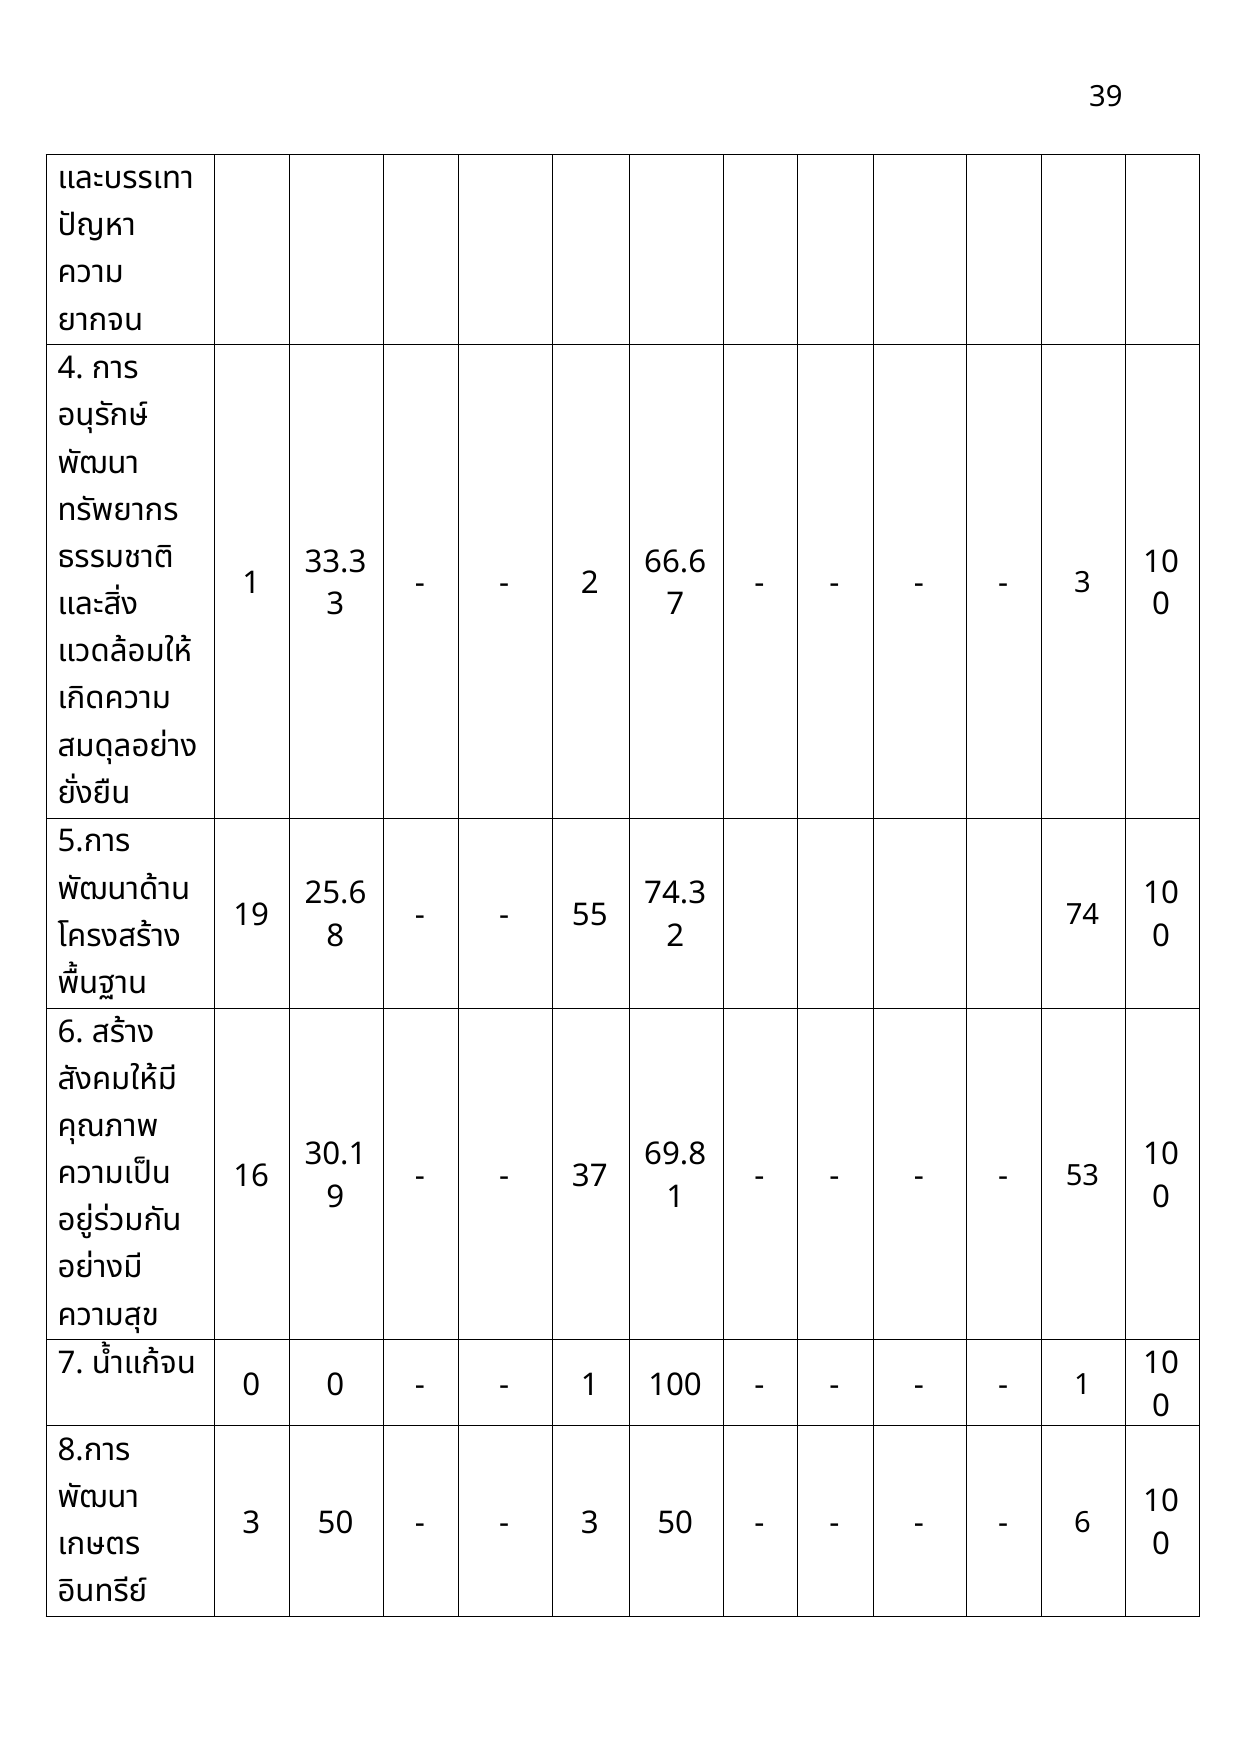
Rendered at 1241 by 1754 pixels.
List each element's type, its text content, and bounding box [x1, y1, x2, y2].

table_cell - [874, 1426, 966, 1616]
table_cell [874, 819, 966, 1007]
table_cell - [967, 1426, 1041, 1616]
table_cell - [290, 155, 383, 344]
table_cell - [459, 155, 552, 344]
table_cell 1 [1042, 1340, 1125, 1425]
table_cell - [384, 1426, 458, 1616]
table_cell 100 [1126, 345, 1199, 817]
table_cell 4. การอนุรักษ์ พัฒนาทรัพยากร ธรรมชาติและสิ่งแวดล้อมให้เกิดความสมดุลอย่างยั่งยืน [47, 345, 214, 817]
table_cell - [459, 1426, 552, 1616]
table_cell - [384, 1009, 458, 1339]
table_cell 2 [553, 345, 629, 817]
table_cell - [874, 1340, 966, 1425]
table_cell 0 [215, 1340, 289, 1425]
table_cell 16 [215, 1009, 289, 1339]
table_cell 3 [553, 1426, 629, 1616]
table_cell - [1126, 155, 1199, 344]
table_cell 6. สร้างสังคมให้มีคุณภาพความเป็นอยู่ร่วมกันอย่างมีความสุข [47, 1009, 214, 1339]
table_cell 0 [290, 1340, 383, 1425]
table_cell - [724, 1426, 797, 1616]
table_cell - [215, 155, 289, 344]
table_cell - [874, 345, 966, 817]
table_cell 25.68 [290, 819, 383, 1007]
table_cell - [553, 155, 629, 344]
table_cell - [724, 1340, 797, 1425]
table_cell 8.การพัฒนาเกษตรอินทรีย์ [47, 1426, 214, 1616]
table_cell - [459, 1340, 552, 1425]
table_cell - [967, 1340, 1041, 1425]
table_cell 1 [215, 345, 289, 817]
table_cell - [798, 1426, 873, 1616]
table_cell 100 [1126, 1009, 1199, 1339]
table_cell - [459, 345, 552, 817]
table_cell 33.33 [290, 345, 383, 817]
table_cell 100 [630, 1340, 723, 1425]
table_cell 66.67 [630, 345, 723, 817]
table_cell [47, 155, 214, 344]
table_cell - [384, 819, 458, 1007]
table_cell 6 [1042, 1426, 1125, 1616]
table_cell - [459, 1009, 552, 1339]
table_cell - [798, 1340, 873, 1425]
table_cell 100 [1126, 1340, 1199, 1425]
table_cell - [798, 155, 873, 344]
table_cell 3 [215, 1426, 289, 1616]
table_cell 19 [215, 819, 289, 1007]
table_cell 74 [1042, 819, 1125, 1007]
table_cell - [874, 1009, 966, 1339]
table_cell 7. น้ำแก้จน [47, 1340, 214, 1425]
table_cell - [630, 155, 723, 344]
table_cell 69.81 [630, 1009, 723, 1339]
table_cell - [724, 155, 797, 344]
table_cell - [1042, 155, 1125, 344]
table_cell 74.32 [630, 819, 723, 1007]
table_cell 53 [1042, 1009, 1125, 1339]
table_cell 50 [290, 1426, 383, 1616]
table_cell [967, 819, 1041, 1007]
table_cell 3 [1042, 345, 1125, 817]
table_cell - [384, 1340, 458, 1425]
table_cell - [724, 345, 797, 817]
table_cell - [384, 345, 458, 817]
table_cell 30.19 [290, 1009, 383, 1339]
table_cell - [384, 155, 458, 344]
table_cell - [967, 155, 1041, 344]
table_cell 100 [1126, 1426, 1199, 1616]
table_cell - [874, 155, 966, 344]
table_cell - [798, 345, 873, 817]
table_cell - [459, 819, 552, 1007]
table_cell 100 [1126, 819, 1199, 1007]
table_cell - [967, 345, 1041, 817]
table_cell [724, 819, 797, 1007]
table_cell 50 [630, 1426, 723, 1616]
table_cell 1 [553, 1340, 629, 1425]
table_cell - [724, 1009, 797, 1339]
table_cell - [798, 1009, 873, 1339]
table_cell 37 [553, 1009, 629, 1339]
table_cell [798, 819, 873, 1007]
table_cell 5.การพัฒนาด้านโครงสร้างพื้นฐาน [47, 819, 214, 1007]
table_cell - [967, 1009, 1041, 1339]
table_cell 55 [553, 819, 629, 1007]
